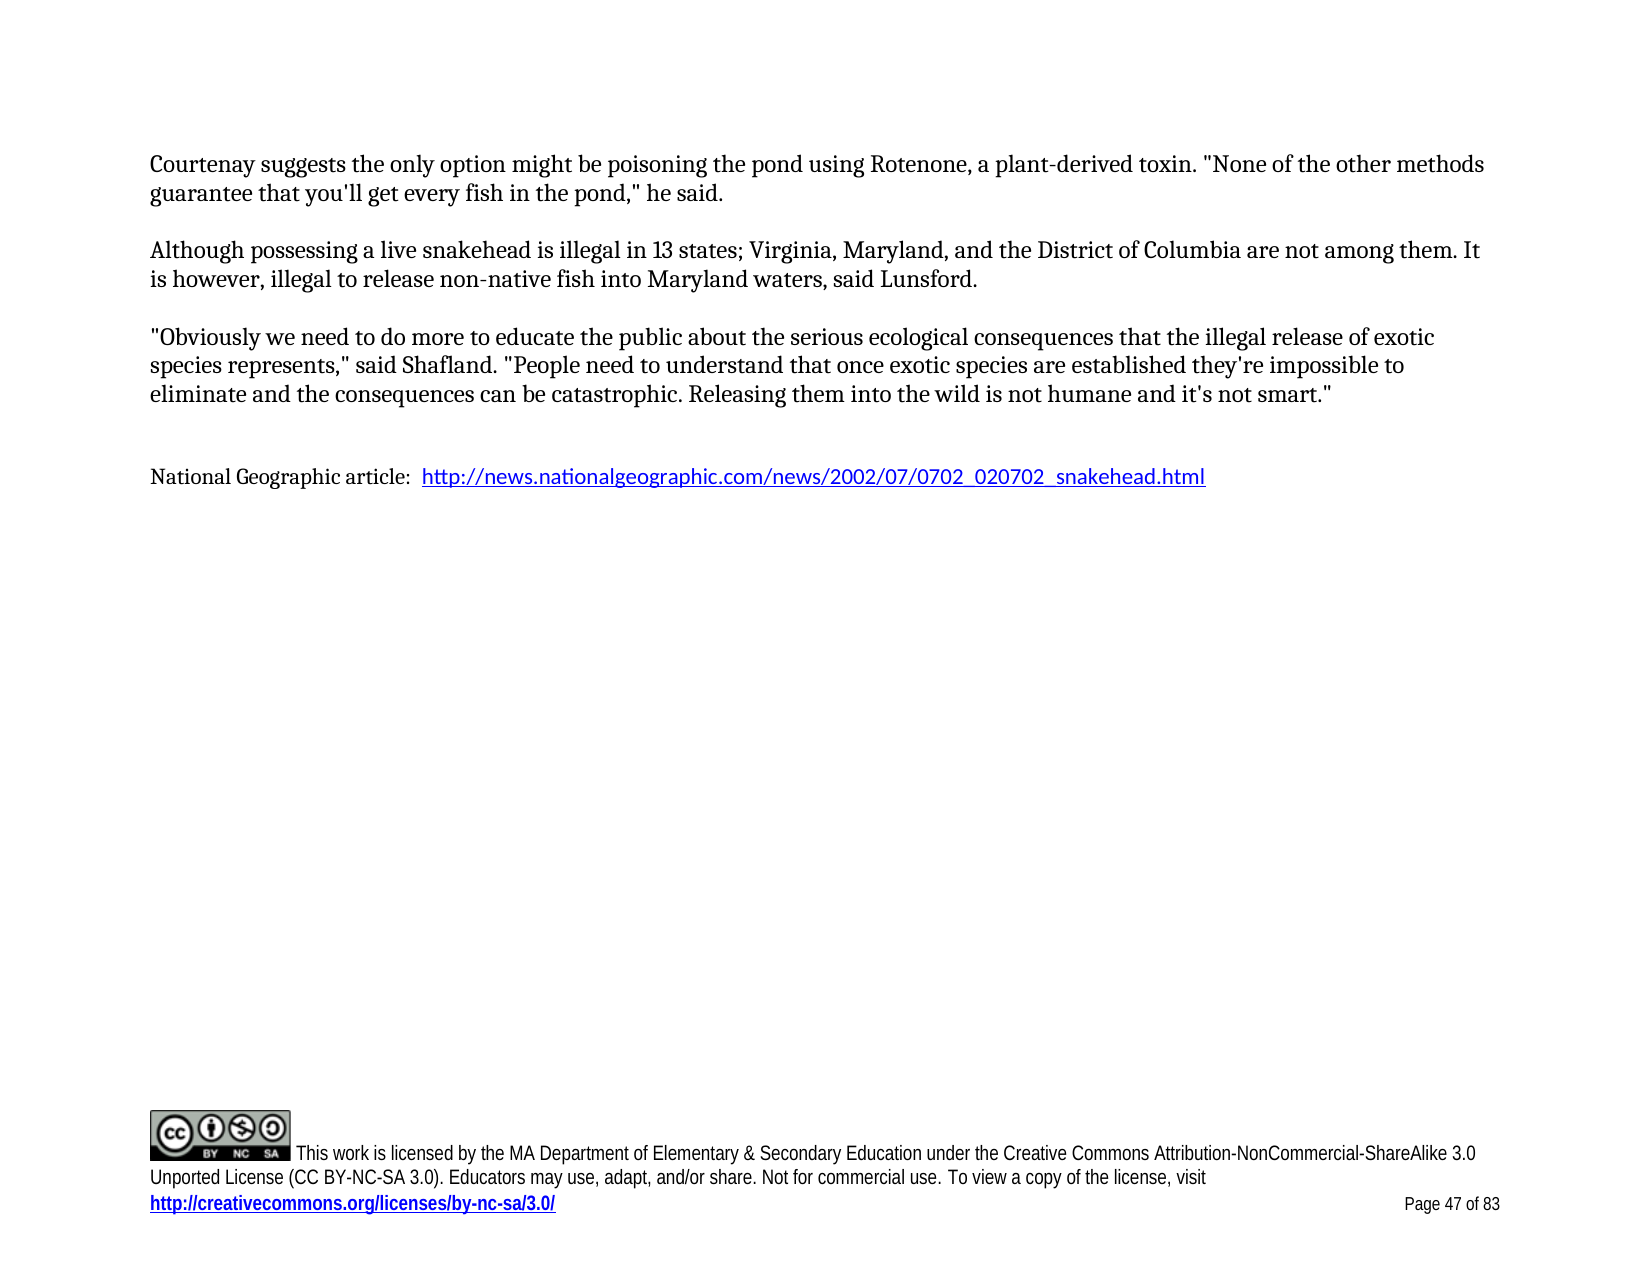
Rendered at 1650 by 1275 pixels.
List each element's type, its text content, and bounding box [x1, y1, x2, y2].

text National Geographic article: http://news.nationalgeographic.com/news/2002/07/0702_020702_snakehead.html [150, 462, 1500, 490]
text Courtenay suggests the only option might be poisoning the pond using Rotenone, a plant-derived toxin. "None of the other methods guarantee that you'll get every fish in the pond," he said. [150, 150, 1500, 207]
text "Obviously we need to do more to educate the public about the serious ecological consequences that the illegal release of exotic species represents," said Shafland. "People need to understand that once exotic species are established they're impossible to eliminate and the consequences can be catastrophic. Releasing them into the wild is not humane and it's not smart." [150, 322, 1500, 409]
picture [150, 1110, 291, 1161]
text Although possessing a live snakehead is illegal in 13 states; Virginia, Maryland, and the District of Columbia are not among them. It is however, illegal to release non-native fish into Maryland waters, said Lunsford. [150, 236, 1500, 294]
